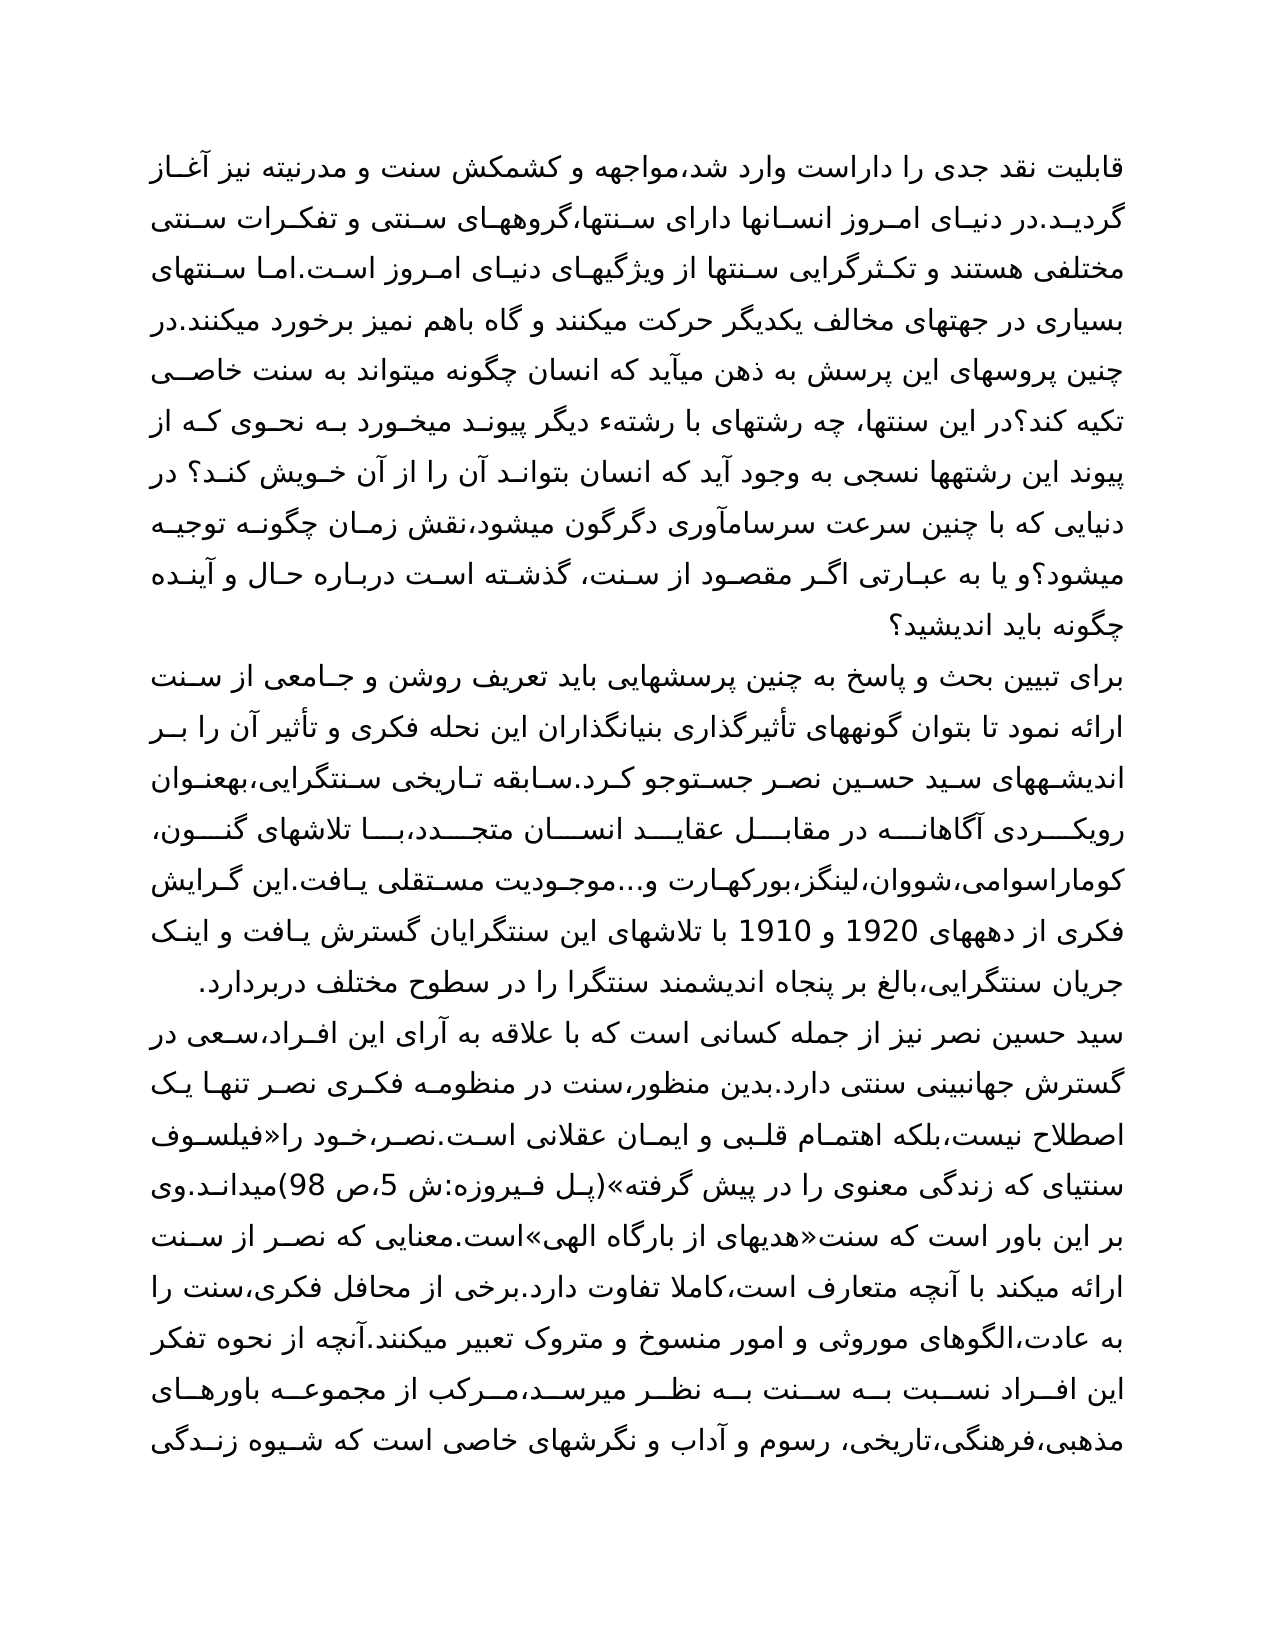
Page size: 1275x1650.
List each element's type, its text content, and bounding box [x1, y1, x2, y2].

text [150, 150, 1125, 642]
text برای تبیین بحث و پاسخ به چنین پرسش‏هایی باید تعریف‏ روشن و جامعی از سنت ارائه نمود تا بتوان گونه‏های تأثیرگذاری‏ بنیان‏گذاران این نحله فکری و تأثیر آن را بر اندیشه‏های سید حسین‏ نصر جست‏وجو کرد.سابقه تاریخی سنت‏گرایی،به‏عنوان رویکردی‏ آگاهانه در مقابل عقاید انسان متجدد،با تلاش‏های گنون، کوماراسوامی،شووان،لینگز،بورکهارت و...موجودیت مستقلی‏ یافت.این گرایش فکری از دهه‏های 1920 و 1910 با تلاش‏های این‏ سنت‏گرایان گسترش یافت و اینک جریان سنت‏گرایی،بالغ بر پنجاه‏ اندیشمند سنت‏گرا را در سطوح مختلف دربردارد. [150, 659, 1125, 999]
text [150, 1016, 1125, 1457]
